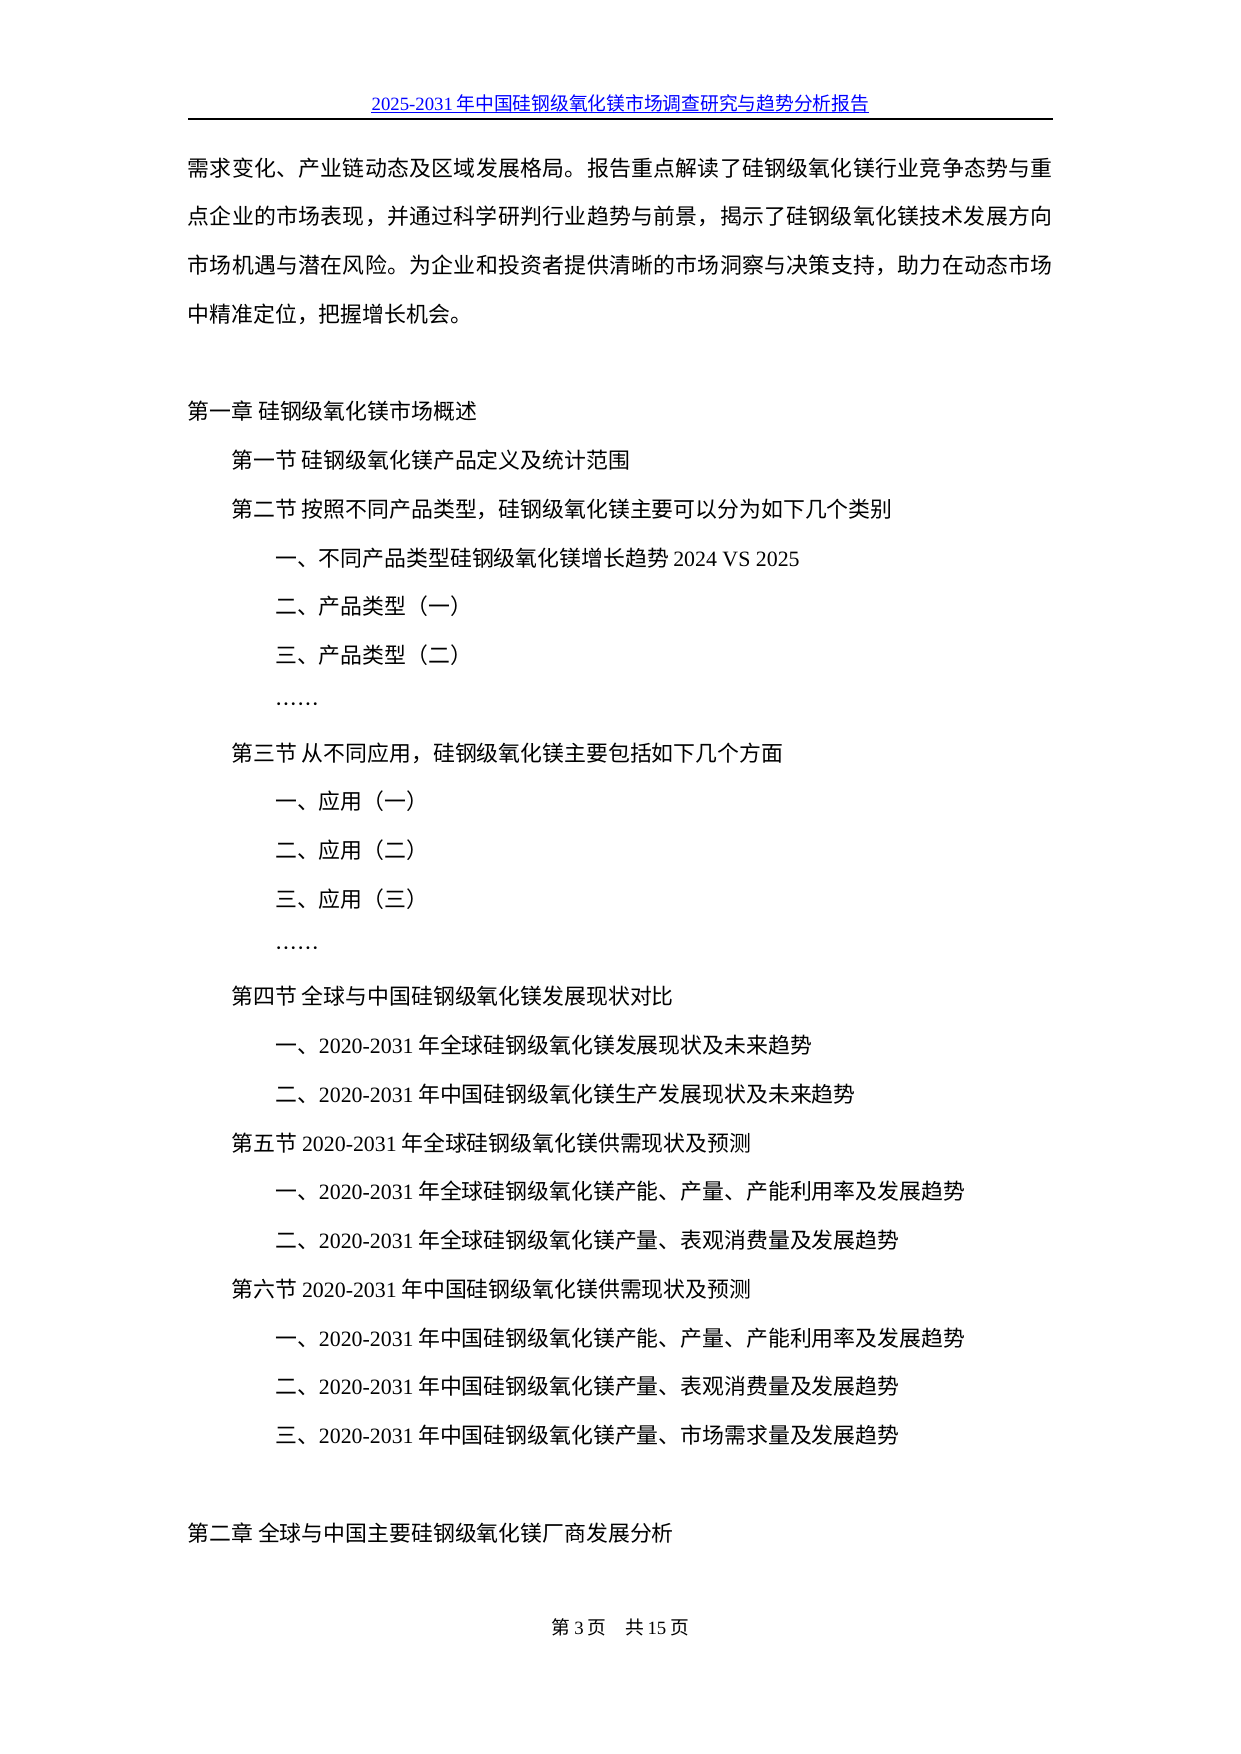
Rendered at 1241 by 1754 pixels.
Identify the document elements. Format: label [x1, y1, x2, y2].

text [187, 150, 1053, 1548]
